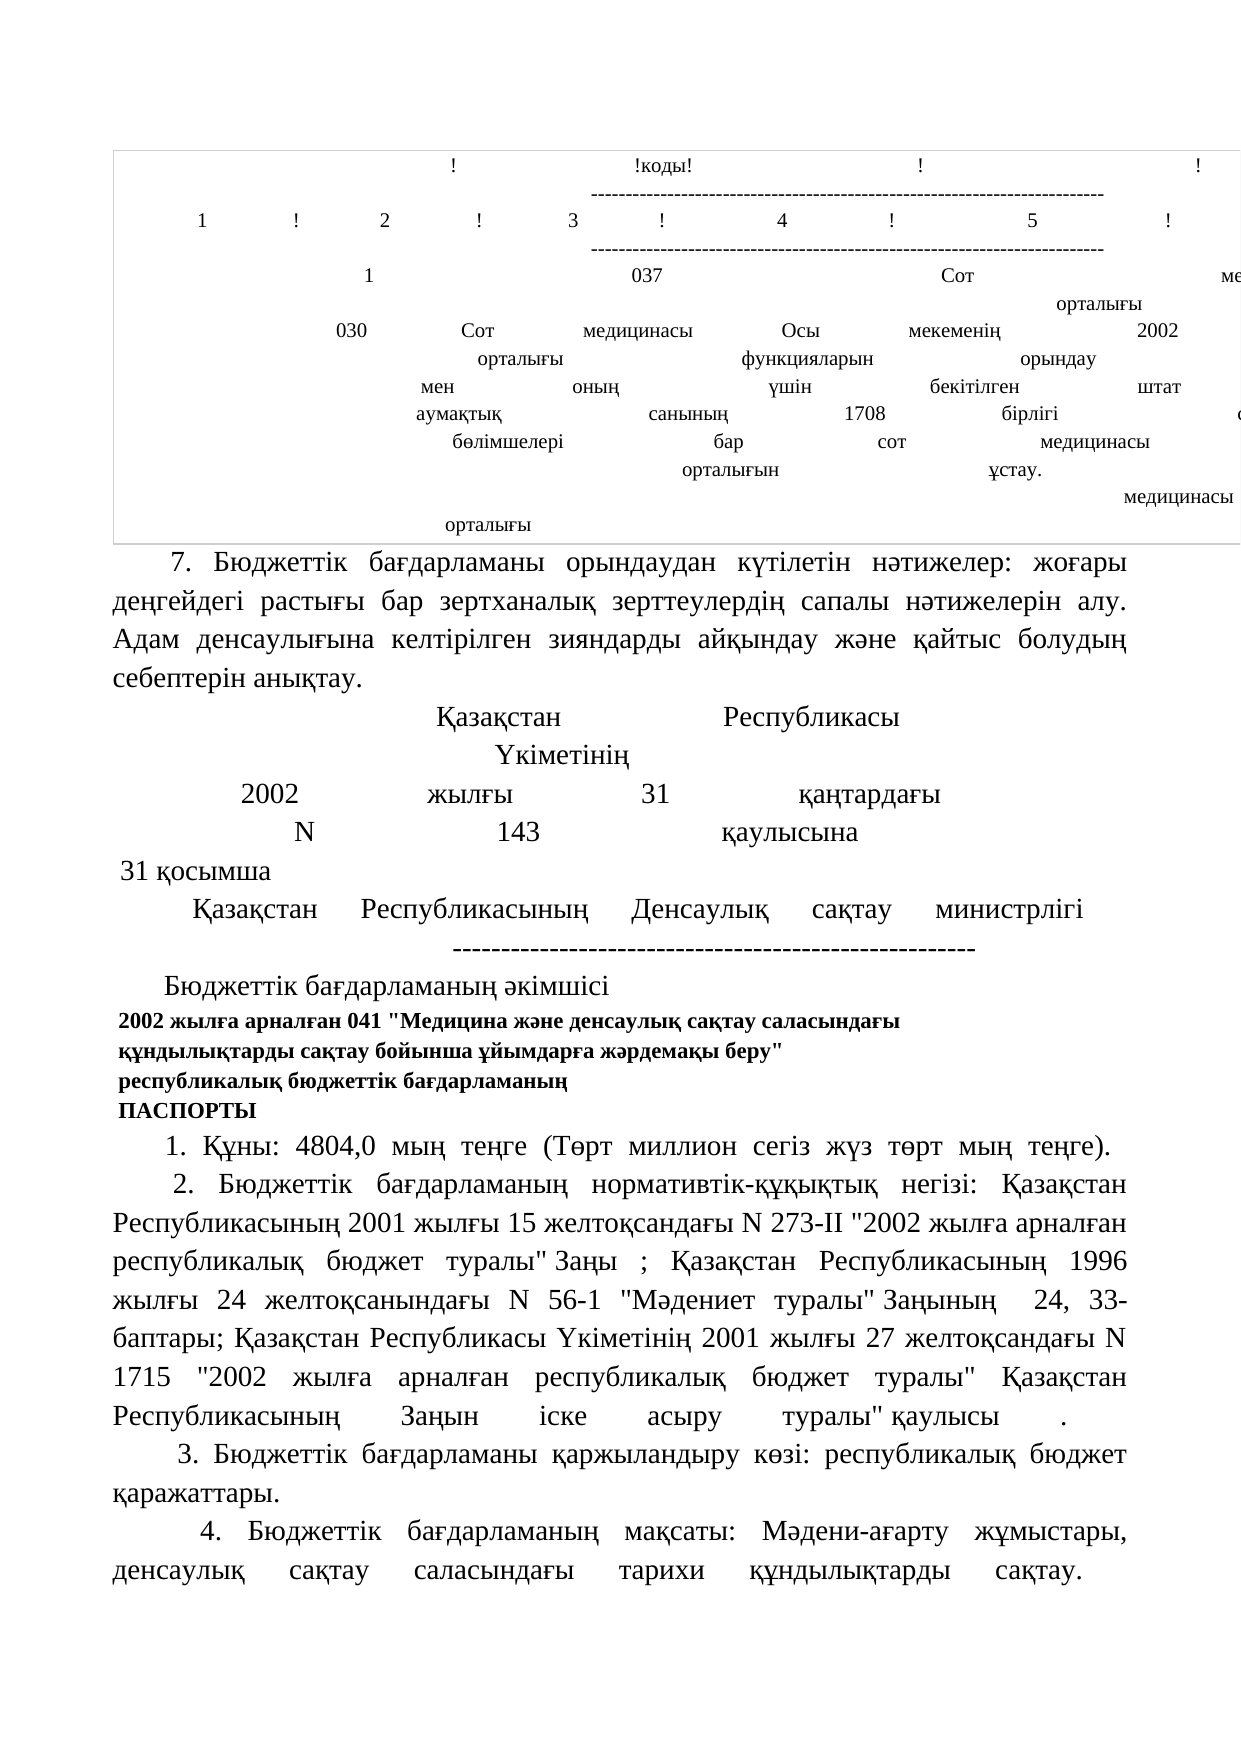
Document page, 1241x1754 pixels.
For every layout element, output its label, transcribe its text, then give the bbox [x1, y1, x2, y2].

text Қазақстан Республикасының Денсаулық сақтау министрлігі ------------------------------------------------------ Бюджеттiк бағдарламаның әкiмшісі [112, 891, 1128, 1002]
text 7. Бюджеттiк бағдарламаны орындаудан күтiлетiн нәтижелер: жоғары деңгейдегi растығы бар зертханалық зерттеулердiң сапалы нәтижелерiн алу. Адам денсаулығына келтiрiлген зияндарды айқындау және қайтыс болудың себептерiн анықтау. [112, 544, 1128, 694]
text 2002 жылға арналған 041 "Медицина және денсаулық сақтау саласындағы құндылықтарды сақтау бойынша ұйымдарға жәрдемақы беру" республикалық бюджеттiк бағдарламаның ПАСПОРТЫ [112, 1007, 1128, 1124]
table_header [114, 151, 1240, 543]
text Қазақстан Республикасы Үкiметiнiң 2002 жылғы 31 қаңтардағы N 143 қаулысына 31 қосымша [112, 699, 1128, 886]
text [112, 1128, 1128, 1585]
